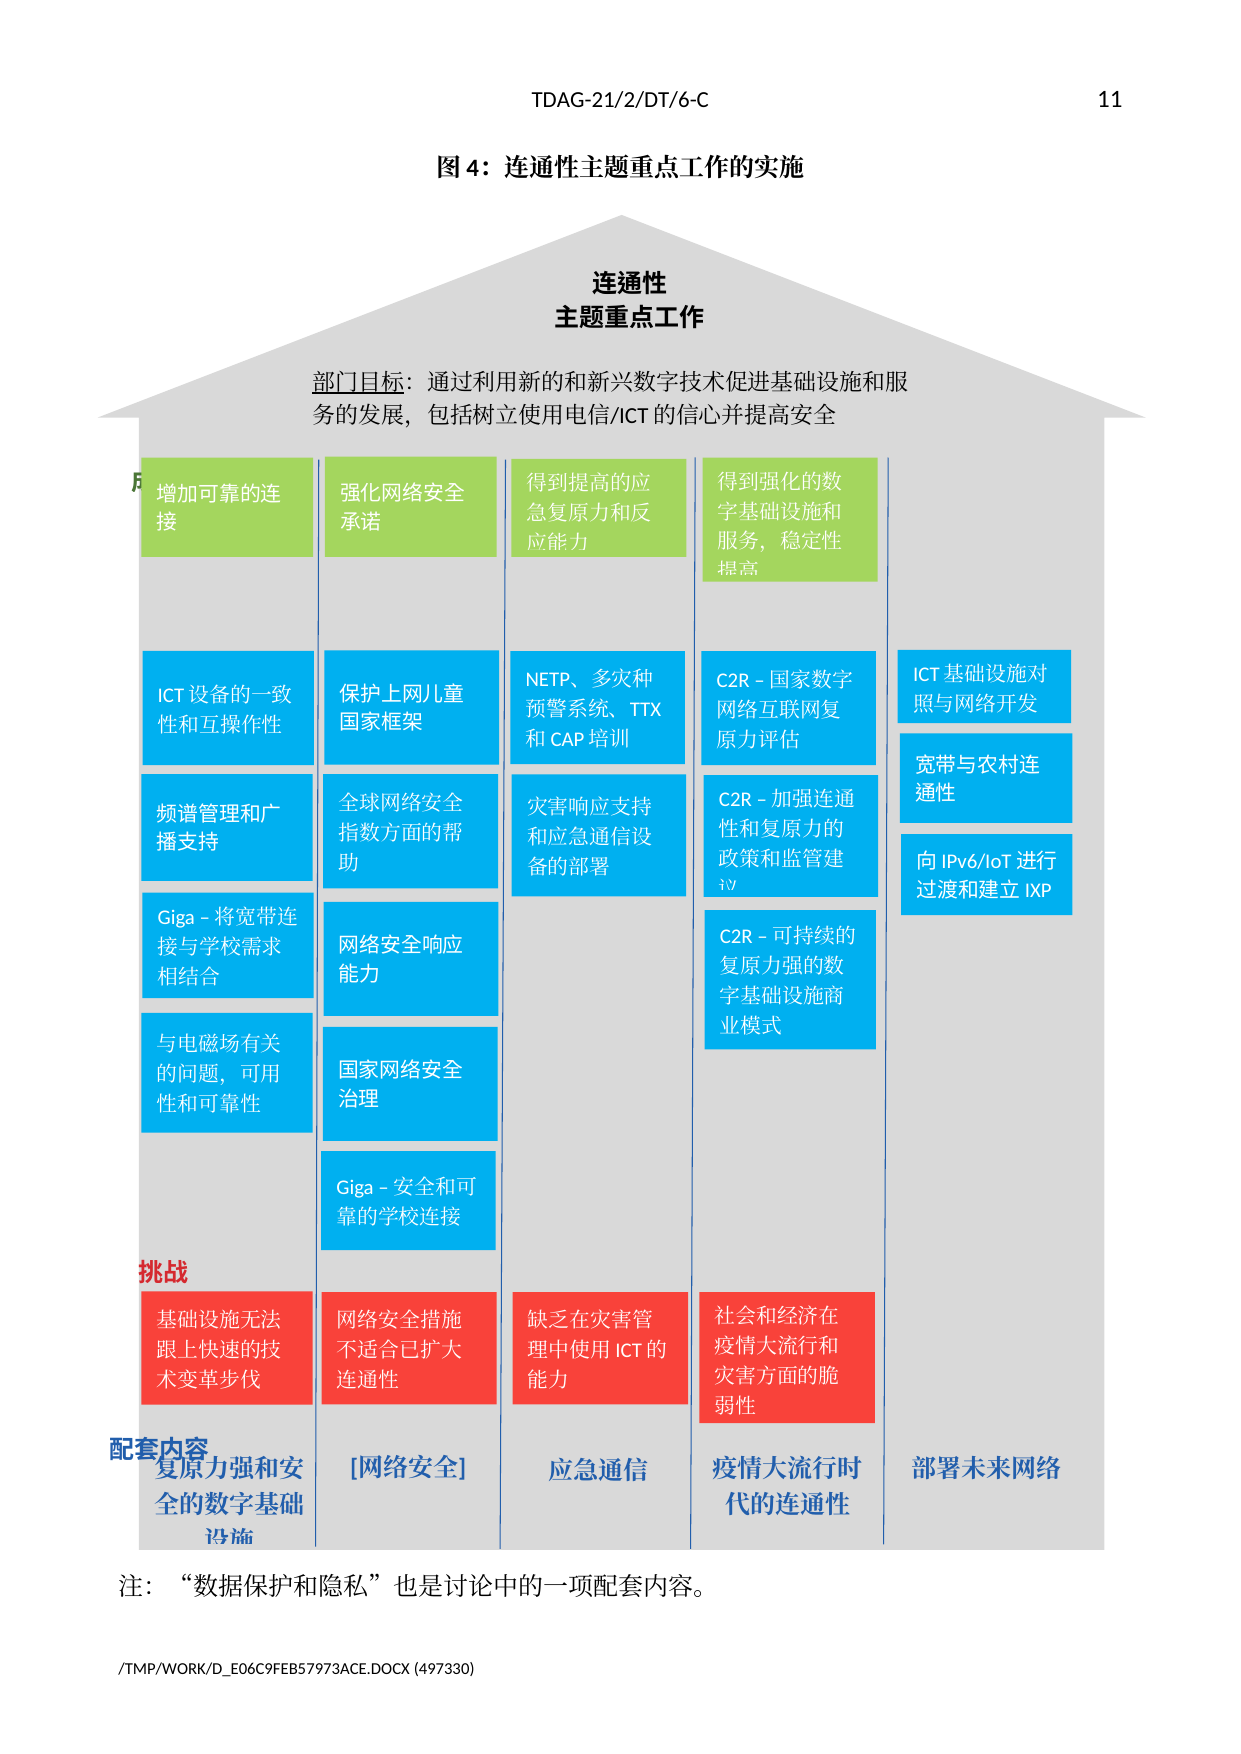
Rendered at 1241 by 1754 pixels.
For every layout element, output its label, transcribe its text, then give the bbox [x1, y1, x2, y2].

title 图4：连通性主题重点工作的实施 [118, 148, 1122, 184]
picture [340, 1209, 353, 1213]
text 注：“数据保护和隐私”也是讨论中的一项配套内容。 [118, 1567, 1122, 1603]
picture [223, 1096, 236, 1100]
